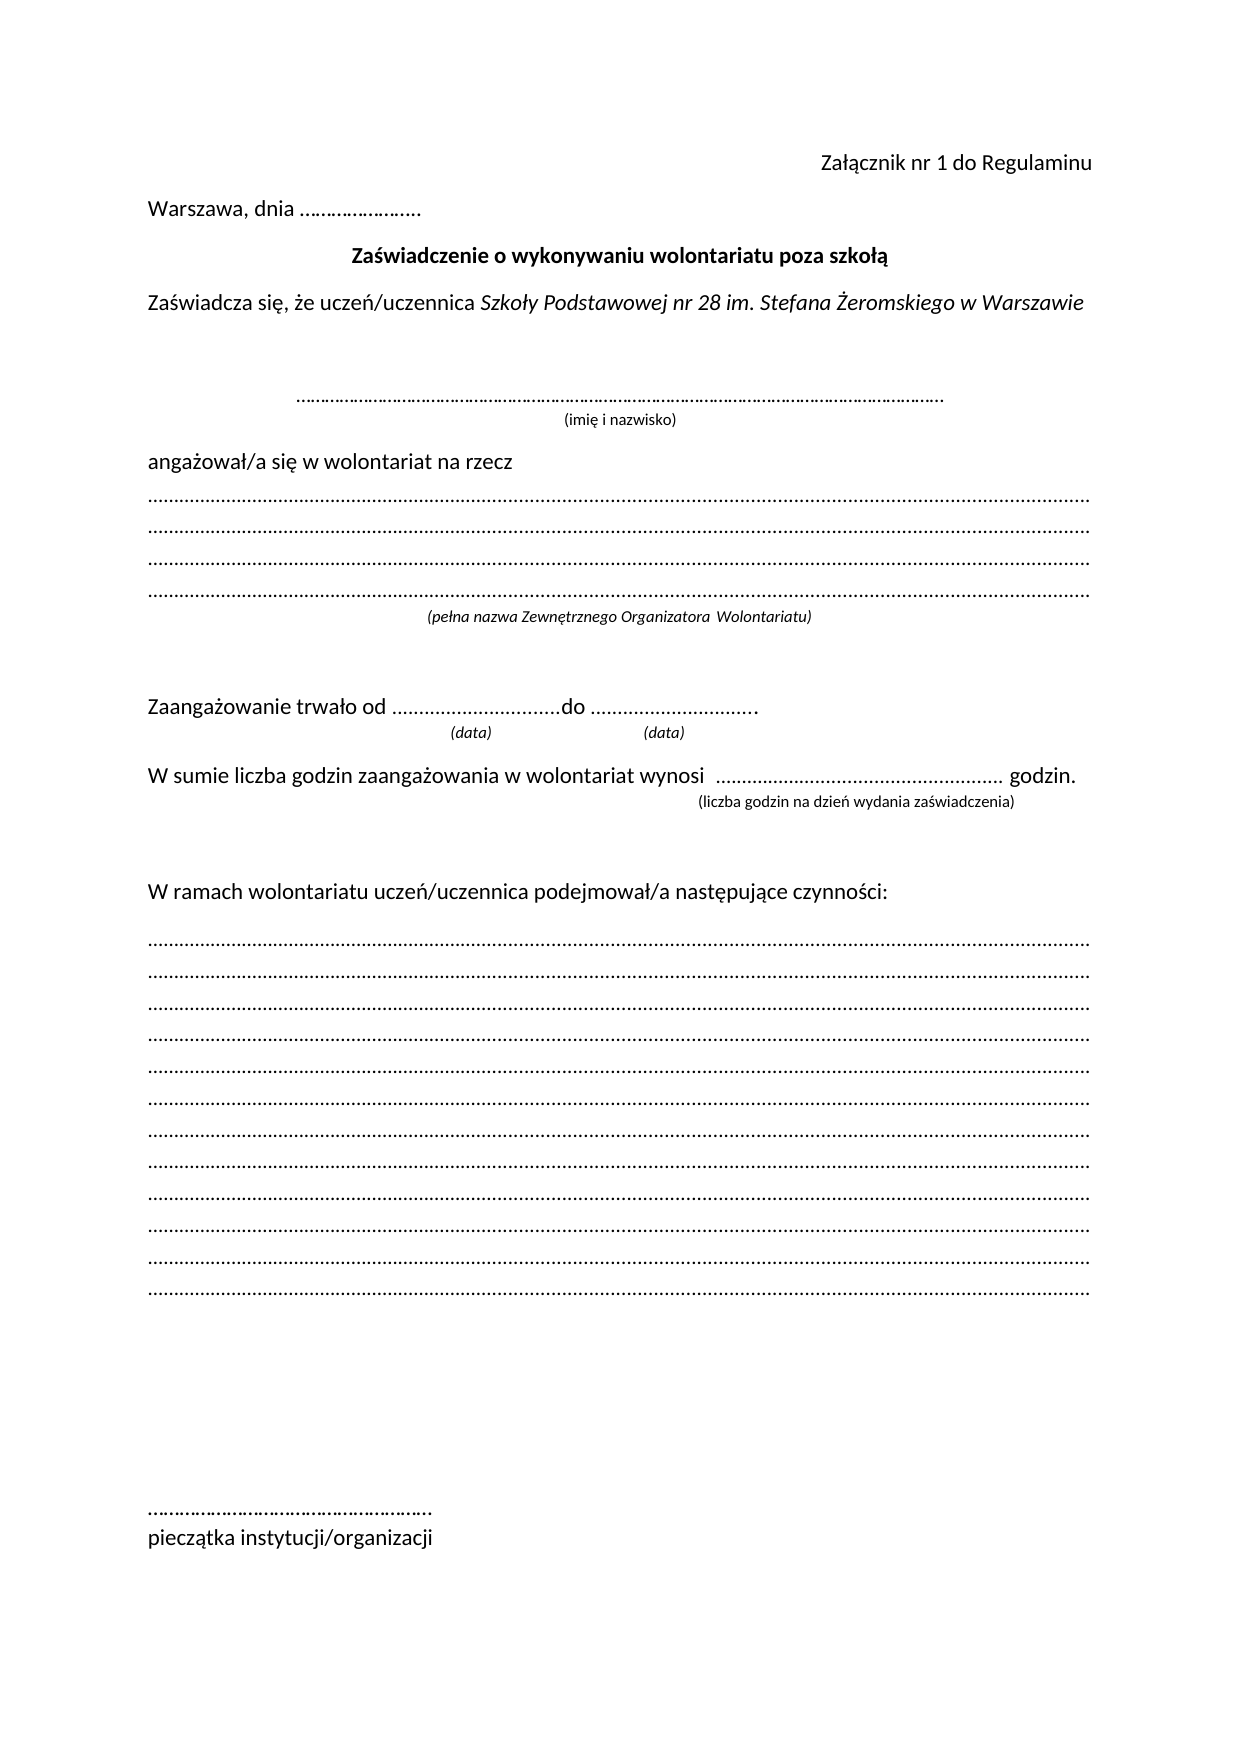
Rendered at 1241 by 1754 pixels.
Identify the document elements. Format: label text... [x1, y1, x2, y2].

text (pełna nazwa Zewnętrznego Organizatora Wolontariatu) [148, 607, 1093, 627]
text Zaangażowanie trwało od do . [148, 692, 1093, 720]
text Zaświadcza się, że uczeń/uczennica Szkoły Podstawowej nr 28 im. Stefana Żeromskiego w Warszawie [148, 288, 1093, 316]
text W ramach wolontariatu uczeń/uczennica podejmował/a następujące czynności: [148, 877, 1093, 905]
text Załącznik nr 1 do Regulaminu [148, 148, 1093, 176]
text (liczba godzin na dzień wydania zaświadczenia) [148, 791, 1093, 811]
text angażował/a się w wolontariat na rzecz [148, 447, 1093, 476]
text (data) (data) [148, 722, 1093, 743]
text ……………………………………………………………………………………………………………………… (imię i nazwisko) [148, 382, 1093, 429]
text W sumie liczba godzin zaangażowania w wolontariat wynosi godzin. [148, 761, 1093, 789]
text ……………………………………………… pieczątka instytucji/organizacji [148, 1493, 1093, 1551]
text Zaświadczenie o wykonywaniu wolontariatu poza szkołą [148, 241, 1093, 269]
text Warszawa, dnia ………………….. [148, 194, 1093, 222]
